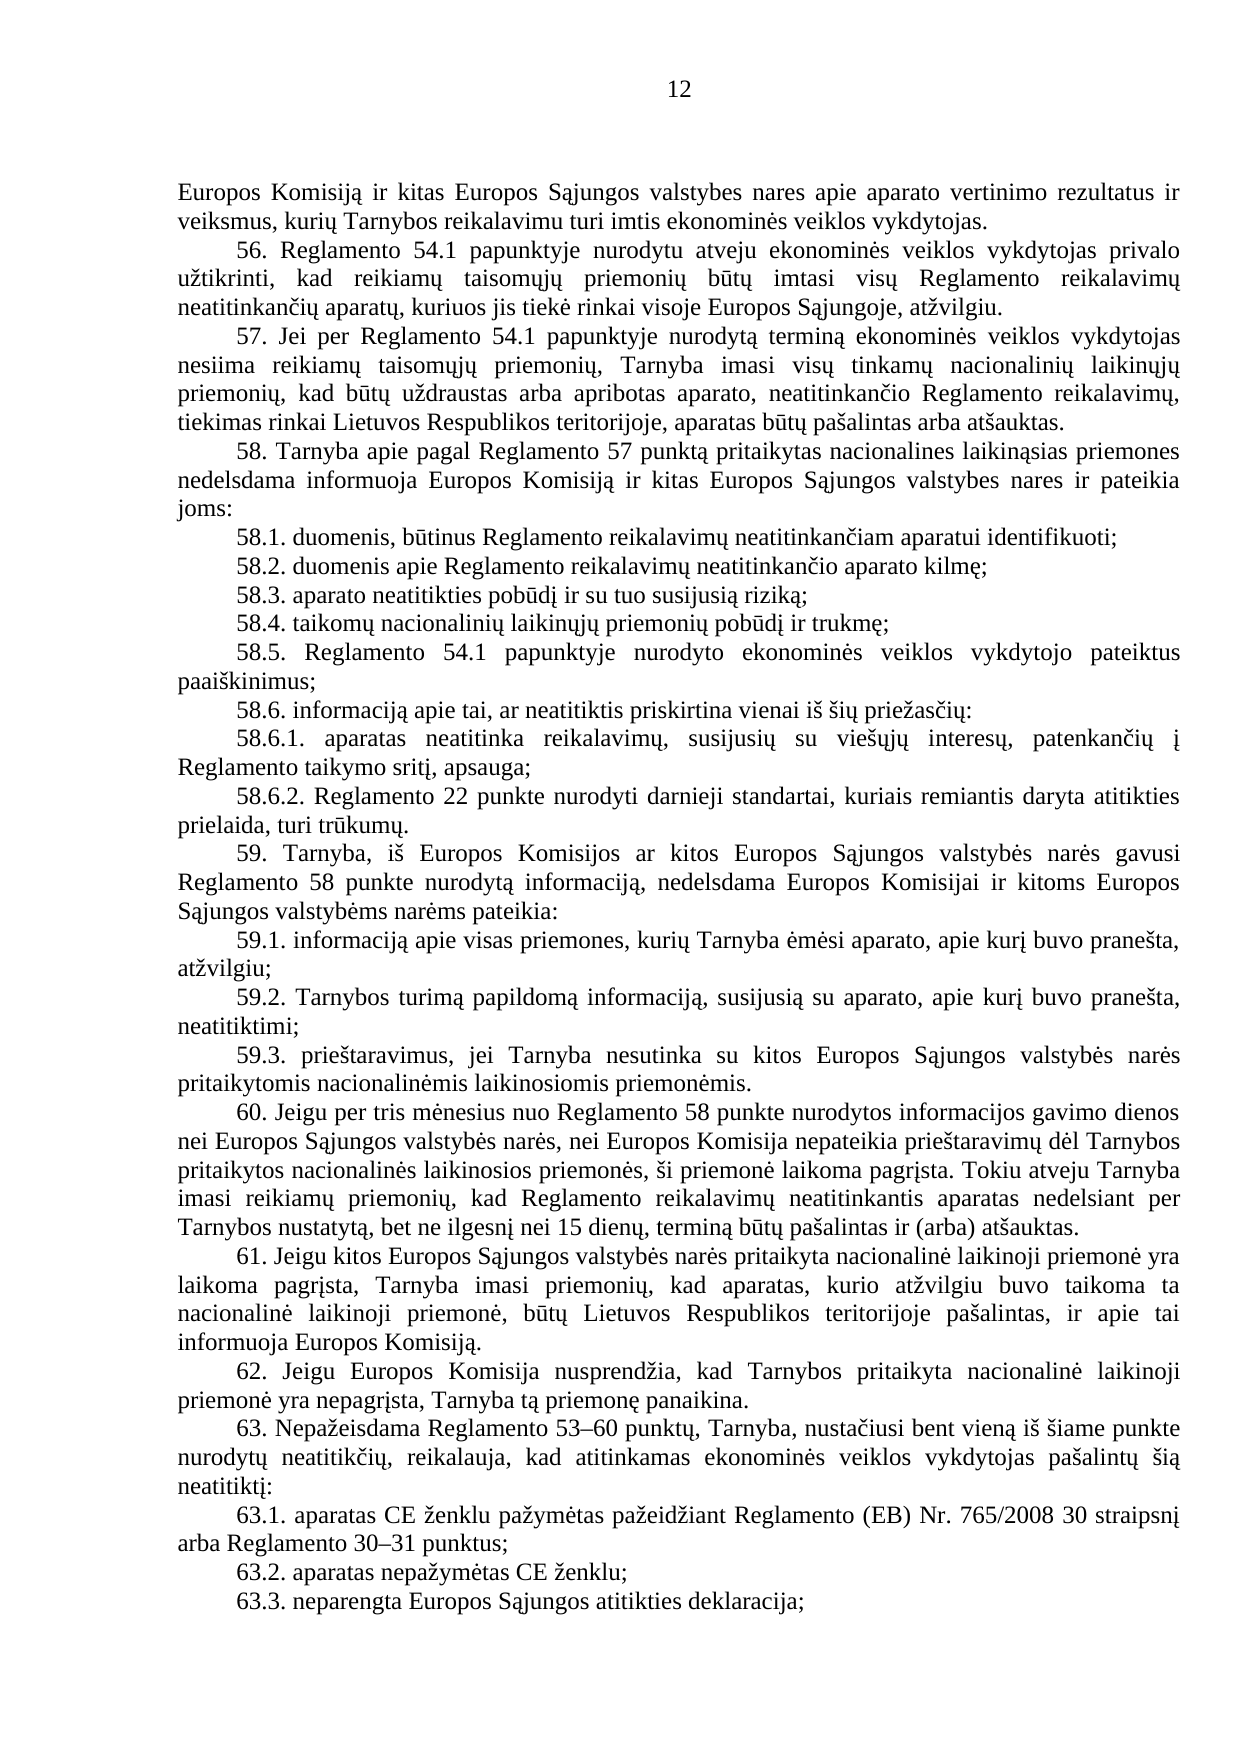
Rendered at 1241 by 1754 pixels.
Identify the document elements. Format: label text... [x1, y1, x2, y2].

text 59.1. informaciją apie visas priemones, kurių Tarnyba ėmėsi aparato, apie kurį buvo pranešta, atžvilgiu; [177, 925, 1181, 982]
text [177, 177, 1181, 235]
text 63.1. aparatas CE ženklu pažymėtas pažeidžiant Reglamento (EB) Nr. 765/2008 30 straipsnį arba Reglamento 30–31 punktus; [177, 1500, 1181, 1557]
text 59.3. prieštaravimus, jei Tarnyba nesutinka su kitos Europos Sąjungos valstybės narės pritaikytomis nacionalinėmis laikinosiomis priemonėmis. [177, 1040, 1181, 1097]
text 57. Jei per Reglamento 54.1 papunktyje nurodytą terminą ekonominės veiklos vykdytojas nesiima reikiamų taisomųjų priemonių, Tarnyba imasi visų tinkamų nacionalinių laikinųjų priemonių, kad būtų uždraustas arba apribotas aparato, neatitinkančio Reglamento reikalavimų, tiekimas rinkai Lietuvos Respublikos teritorijoje, aparatas būtų pašalintas arba atšauktas. [177, 321, 1181, 436]
text 58.6.2. Reglamento 22 punkte nurodyti darnieji standartai, kuriais remiantis daryta atitikties prielaida, turi trūkumų. [177, 781, 1181, 838]
text 62. Jeigu Europos Komisija nusprendžia, kad Tarnybos pritaikyta nacionalinė laikinoji priemonė yra nepagrįsta, Tarnyba tą priemonę panaikina. [177, 1356, 1181, 1413]
text 58. Tarnyba apie pagal Reglamento 57 punktą pritaikytas nacionalines laikinąsias priemones nedelsdama informuoja Europos Komisiją ir kitas Europos Sąjungos valstybes nares ir pateikia joms: [177, 436, 1181, 522]
text 58.6. informaciją apie tai, ar neatitiktis priskirtina vienai iš šių priežasčių: [177, 695, 1181, 723]
text 59.2. Tarnybos turimą papildomą informaciją, susijusią su aparato, apie kurį buvo pranešta, neatitiktimi; [177, 982, 1181, 1040]
text 58.3. aparato neatitikties pobūdį ir su tuo susijusią riziką; [177, 580, 1181, 608]
text 58.1. duomenis, būtinus Reglamento reikalavimų neatitinkančiam aparatui identifikuoti; [177, 522, 1181, 551]
text 58.6.1. aparatas neatitinka reikalavimų, susijusių su viešųjų interesų, patenkančių į Reglamento taikymo sritį, apsauga; [177, 723, 1181, 781]
text 58.5. Reglamento 54.1 papunktyje nurodyto ekonominės veiklos vykdytojo pateiktus paaiškinimus; [177, 637, 1181, 695]
text 63.2. aparatas nepažymėtas CE ženklu; [177, 1557, 1181, 1586]
text 58.2. duomenis apie Reglamento reikalavimų neatitinkančio aparato kilmę; [177, 551, 1181, 580]
text 59. Tarnyba, iš Europos Komisijos ar kitos Europos Sąjungos valstybės narės gavusi Reglamento 58 punkte nurodytą informaciją, nedelsdama Europos Komisijai ir kitoms Europos Sąjungos valstybėms narėms pateikia: [177, 838, 1181, 925]
text 56. Reglamento 54.1 papunktyje nurodytu atveju ekonominės veiklos vykdytojas privalo užtikrinti, kad reikiamų taisomųjų priemonių būtų imtasi visų Reglamento reikalavimų neatitinkančių aparatų, kuriuos jis tiekė rinkai visoje Europos Sąjungoje, atžvilgiu. [177, 235, 1181, 321]
text 60. Jeigu per tris mėnesius nuo Reglamento 58 punkte nurodytos informacijos gavimo dienos nei Europos Sąjungos valstybės narės, nei Europos Komisija nepateikia prieštaravimų dėl Tarnybos pritaikytos nacionalinės laikinosios priemonės, ši priemonė laikoma pagrįsta. Tokiu atveju Tarnyba imasi reikiamų priemonių, kad Reglamento reikalavimų neatitinkantis aparatas nedelsiant per Tarnybos nustatytą, bet ne ilgesnį nei 15 dienų, terminą būtų pašalintas ir (arba) atšauktas. [177, 1097, 1181, 1241]
text 63. Nepažeisdama Reglamento 53–60 punktų, Tarnyba, nustačiusi bent vieną iš šiame punkte nurodytų neatitikčių, reikalauja, kad atitinkamas ekonominės veiklos vykdytojas pašalintų šią neatitiktį: [177, 1413, 1181, 1500]
text 58.4. taikomų nacionalinių laikinųjų priemonių pobūdį ir trukmę; [177, 608, 1181, 637]
text 61. Jeigu kitos Europos Sąjungos valstybės narės pritaikyta nacionalinė laikinoji priemonė yra laikoma pagrįsta, Tarnyba imasi priemonių, kad aparatas, kurio atžvilgiu buvo taikoma ta nacionalinė laikinoji priemonė, būtų Lietuvos Respublikos teritorijoje pašalintas, ir apie tai informuoja Europos Komisiją. [177, 1241, 1181, 1356]
text 63.3. neparengta Europos Sąjungos atitikties deklaracija; [177, 1586, 1181, 1615]
